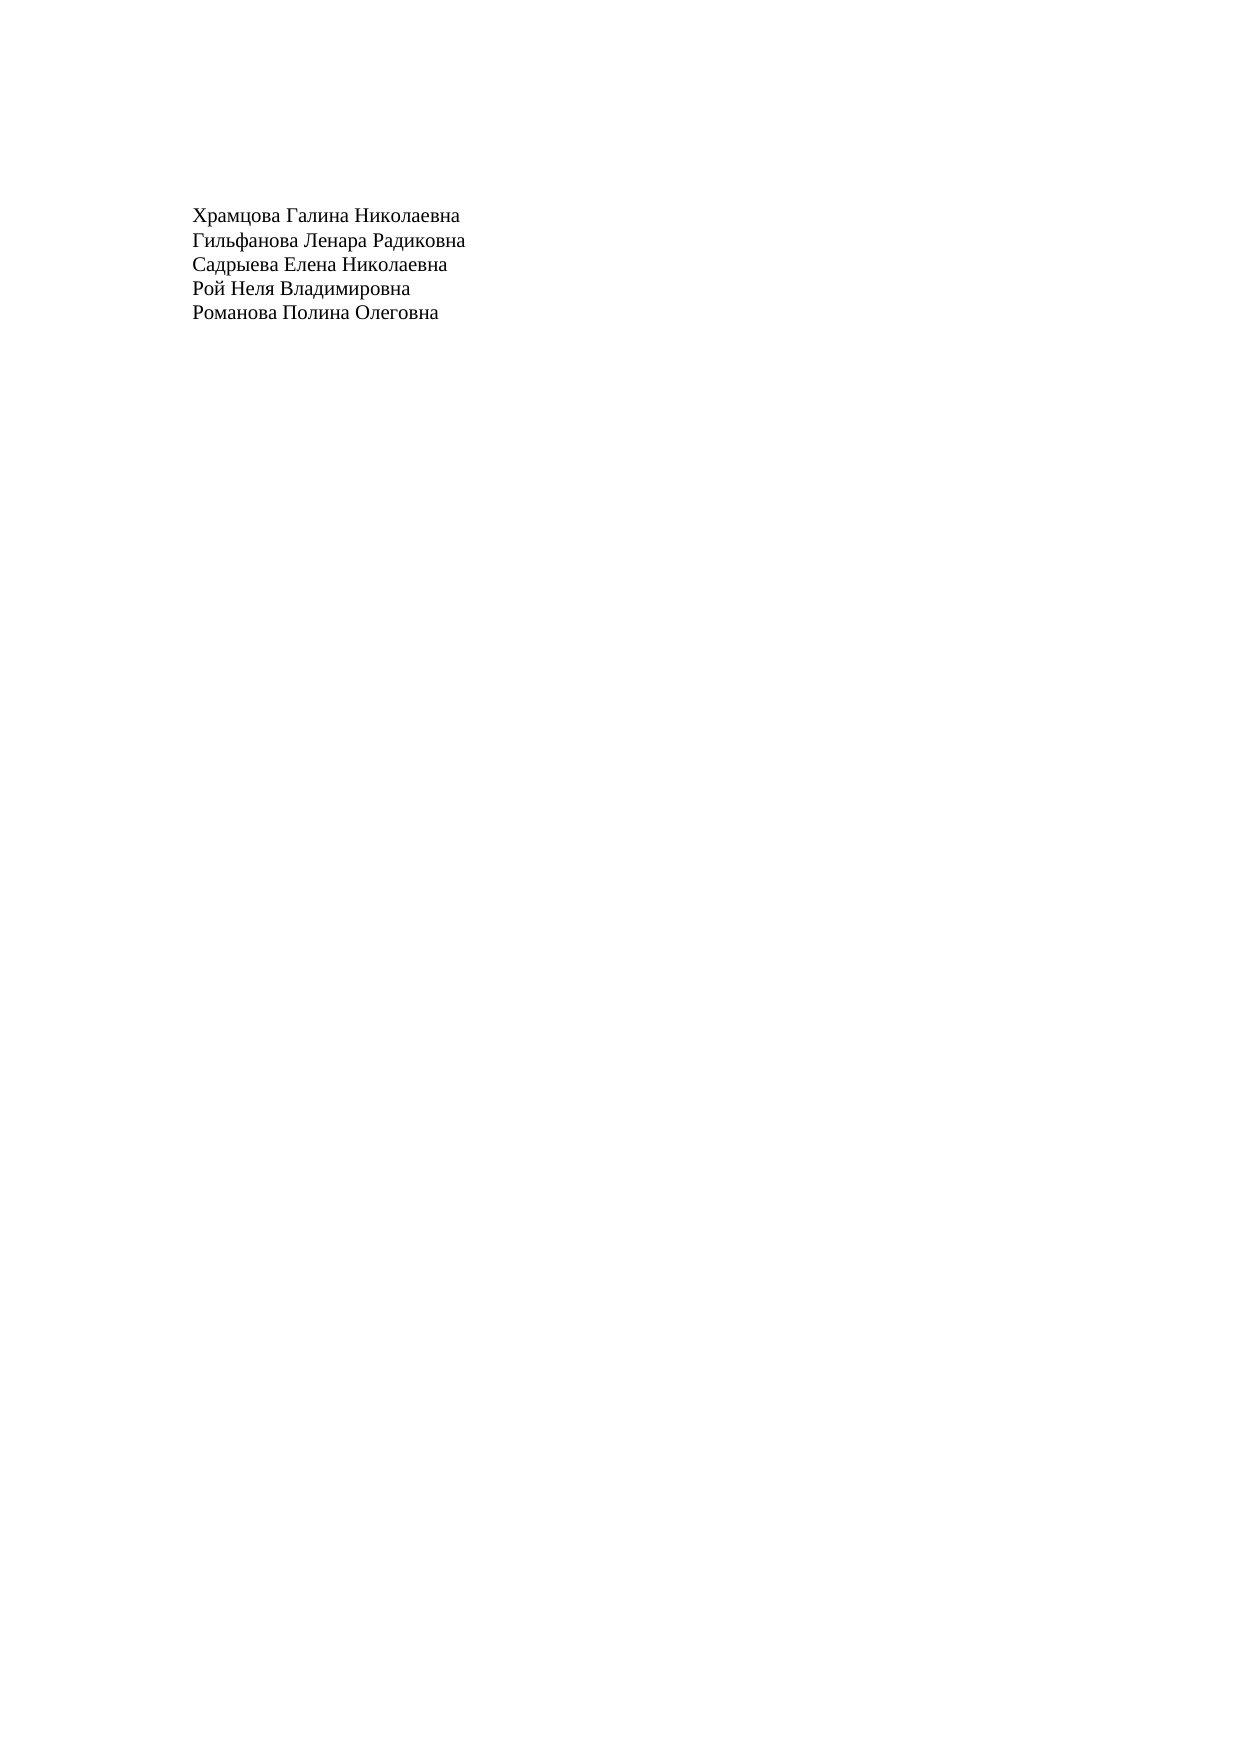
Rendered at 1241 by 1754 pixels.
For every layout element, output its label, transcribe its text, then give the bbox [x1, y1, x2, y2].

text Романова Полина Олеговна [118, 300, 1181, 324]
text Садрыева Елена Николаевна [118, 252, 1181, 276]
text Рой Неля Владимировна [118, 276, 1181, 300]
text Храмцова Галина Николаевна [118, 203, 1181, 227]
text Гильфанова Ленара Радиковна [118, 227, 1181, 252]
